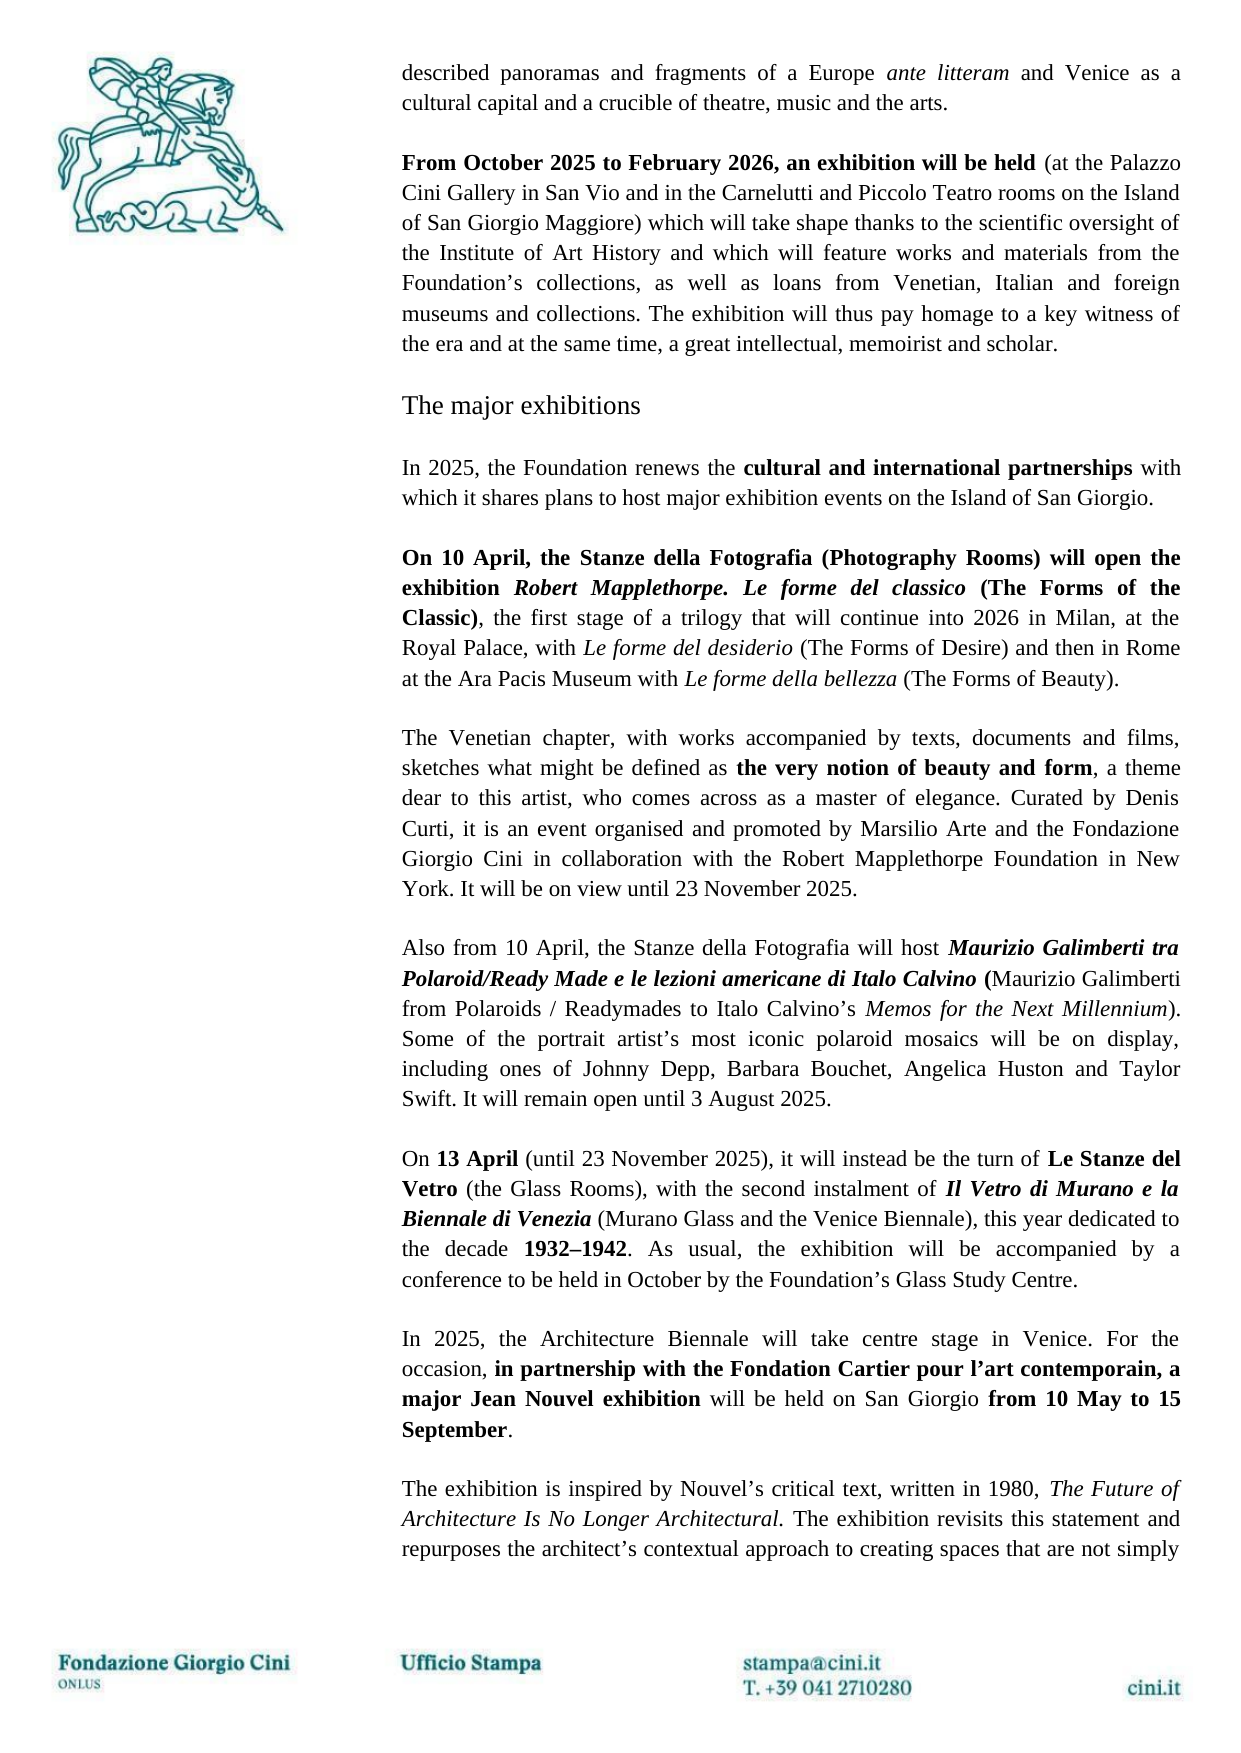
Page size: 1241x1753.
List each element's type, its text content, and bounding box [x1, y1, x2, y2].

picture [0, 0, 1240, 1753]
text On 13 April (until 23 November 2025), it will instead be the turn of Le Stanze del Vetro (the Glass Rooms), with the second instalment of Il Vetro di Murano e la Biennale di Venezia (Murano Glass and the Venice Biennale), this year dedicated to the decade 1932–1942. As usual, the exhibition will be accompanied by a conference to be held in October by the Foundation’s Glass Study Centre. [402, 1145, 1181, 1292]
text Also from 10 April, the Stanze della Fotografia will host Maurizio Galimberti tra Polaroid/Ready Made e le lezioni americane di Italo Calvino (Maurizio Galimberti from Polaroids / Readymades to Italo Calvino’s Memos for the Next Millennium). Some of the portrait artist’s most iconic polaroid mosaics will be on display, including ones of Johnny Depp, Barbara Bouchet, Angelica Huston and Taylor Swift. It will remain open until 3 August 2025. [402, 934, 1181, 1112]
text In 2025, the Architecture Biennale will take centre stage in Venice. For the occasion, in partnership with the Fondation Cartier pour l’art contemporain, a major Jean Nouvel exhibition will be held on San Giorgio from 10 May to 15 September. [402, 1325, 1181, 1442]
text In 2025, the Foundation renews the cultural and international partnerships with which it shares plans to host major exhibition events on the Island of San Giorgio. [402, 454, 1181, 511]
text On 10 April, the Stanze della Fotografia (Photography Rooms) will open the exhibition Robert Mapplethorpe. Le forme del classico (The Forms of the Classic), the first stage of a trilogy that will continue into 2026 in Milan, at the Royal Palace, with Le forme del desiderio (The Forms of Desire) and then in Rome at the Ara Pacis Museum with Le forme della bellezza (The Forms of Beauty). [402, 544, 1181, 691]
text From October 2025 to February 2026, an exhibition will be held (at the Palazzo Cini Gallery in San Vio and in the Carnelutti and Piccolo Teatro rooms on the Island of San Giorgio Maggiore) which will take shape thanks to the scientific oversight of the Institute of Art History and which will feature works and materials from the Foundation’s collections, as well as loans from Venetian, Italian and foreign museums and collections. The exhibition will thus pay homage to a key witness of the era and at the same time, a great intellectual, memoirist and scholar. [402, 149, 1181, 356]
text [402, 1475, 1181, 1562]
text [402, 59, 1181, 116]
text The Venetian chapter, with works accompanied by texts, documents and films, sketches what might be defined as the very notion of beauty and form, a theme dear to this artist, who comes across as a master of elegance. Curated by Denis Curti, it is an event organised and promoted by Marsilio Arte and the Fondazione Giorgio Cini in collaboration with the Robert Mapplethorpe Foundation in New York. It will be on view until 23 November 2025. [402, 724, 1181, 901]
text The major exhibitions [402, 389, 1181, 420]
